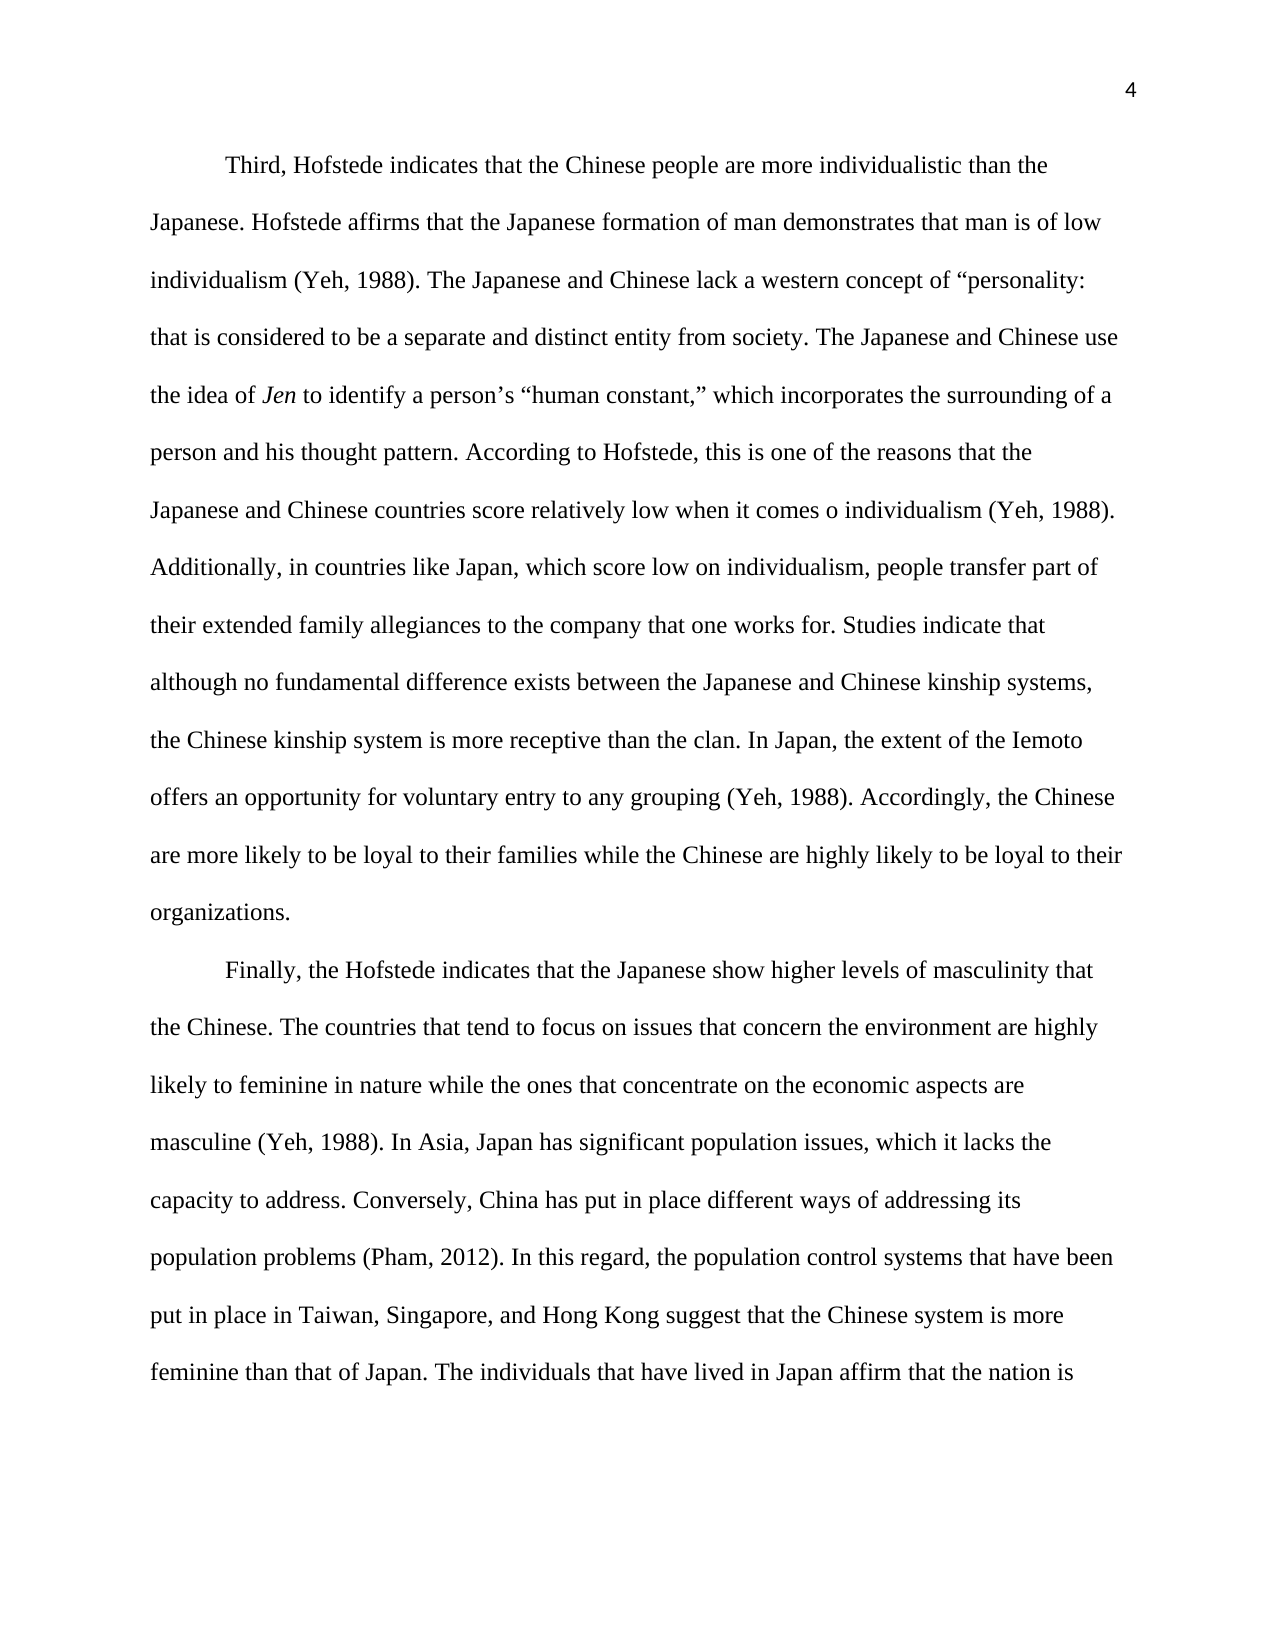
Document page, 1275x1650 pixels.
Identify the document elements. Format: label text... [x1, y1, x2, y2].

text Third, Hofstede indicates that the Chinese people are more individualistic than the Japanese. Hofstede affirms that the Japanese formation of man demonstrates that man is of low individualism (Yeh, 1988). The Japanese and Chinese lack a western concept of “personality: that is considered to be a separate and distinct entity from society. The Japanese and Chinese use the idea of Jen to identify a person’s “human constant,” which incorporates the surrounding of a person and his thought pattern. According to Hofstede, this is one of the reasons that the Japanese and Chinese countries score relatively low when it comes o individualism (Yeh, 1988). Additionally, in countries like Japan, which score low on individualism, people transfer part of their extended family allegiances to the company that one works for. Studies indicate that although no fundamental difference exists between the Japanese and Chinese kinship systems, the Chinese kinship system is more receptive than the clan. In Japan, the extent of the Iemoto offers an opportunity for voluntary entry to any grouping (Yeh, 1988). Accordingly, the Chinese are more likely to be loyal to their families while the Chinese are highly likely to be loyal to their organizations. [150, 150, 1125, 926]
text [150, 955, 1125, 1386]
